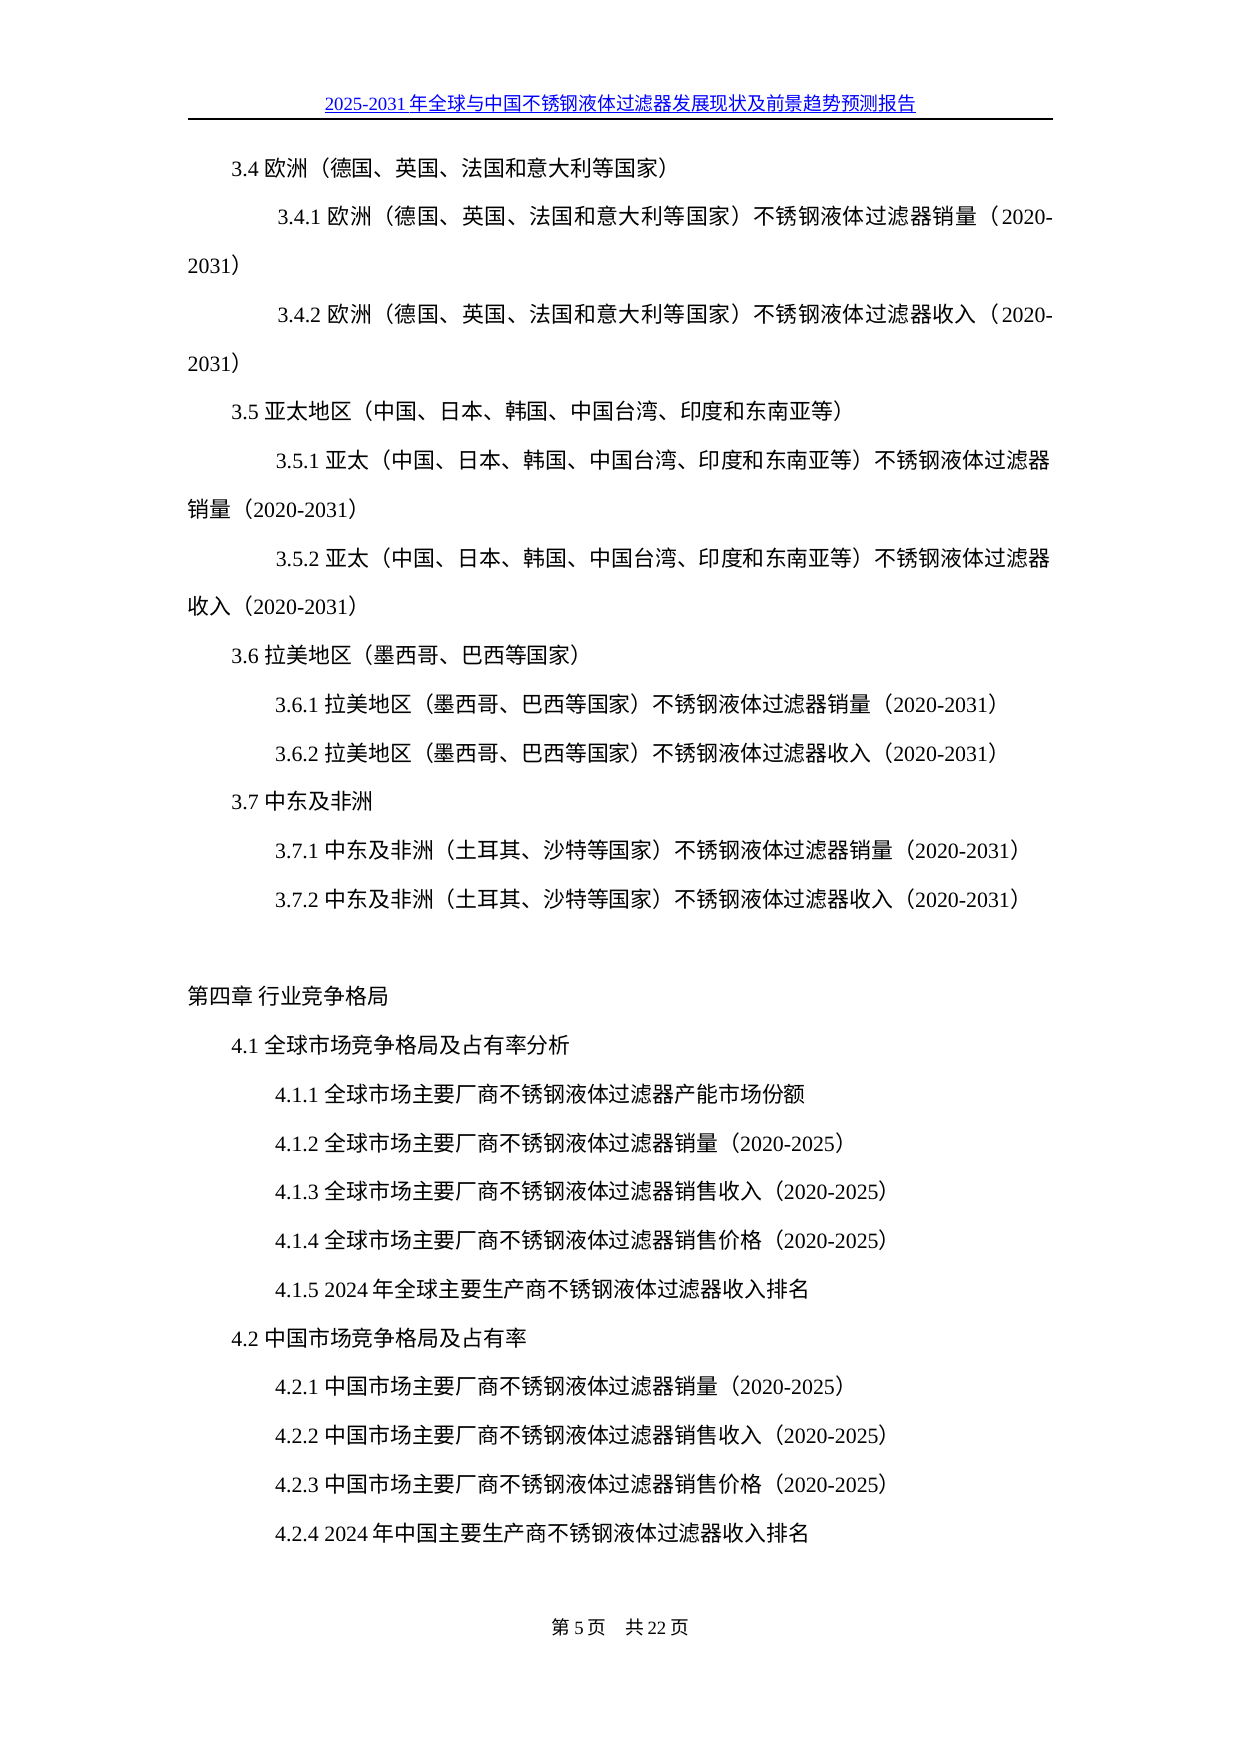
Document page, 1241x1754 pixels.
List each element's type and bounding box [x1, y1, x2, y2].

text [187, 150, 1053, 1548]
